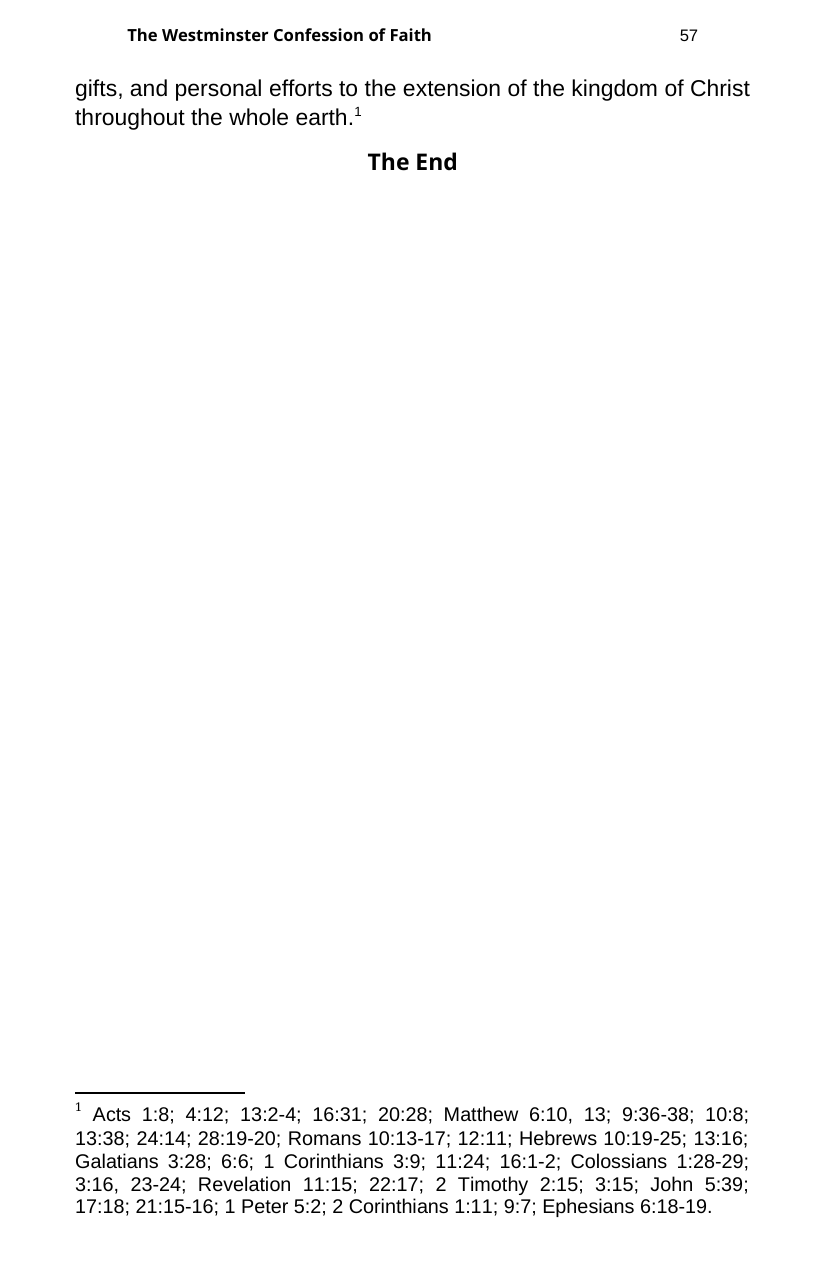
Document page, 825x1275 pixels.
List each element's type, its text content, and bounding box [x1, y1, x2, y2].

text The End [75, 145, 750, 177]
text 4. Since there is no other way of salvation than that revealed in the gospel, and since in the divinely established and ordinary method of grace faith comes by hearing the word of God, Christ has commissioned his church to go into all the world and to make disciples of all nations. All believers are, therefore, under obligation to sustain the ordinances of the Christian religion where they are already established, and to contribute by their prayers, gifts, and personal efforts to the extension of the kingdom of Christ throughout the whole earth. [75, 75, 750, 130]
